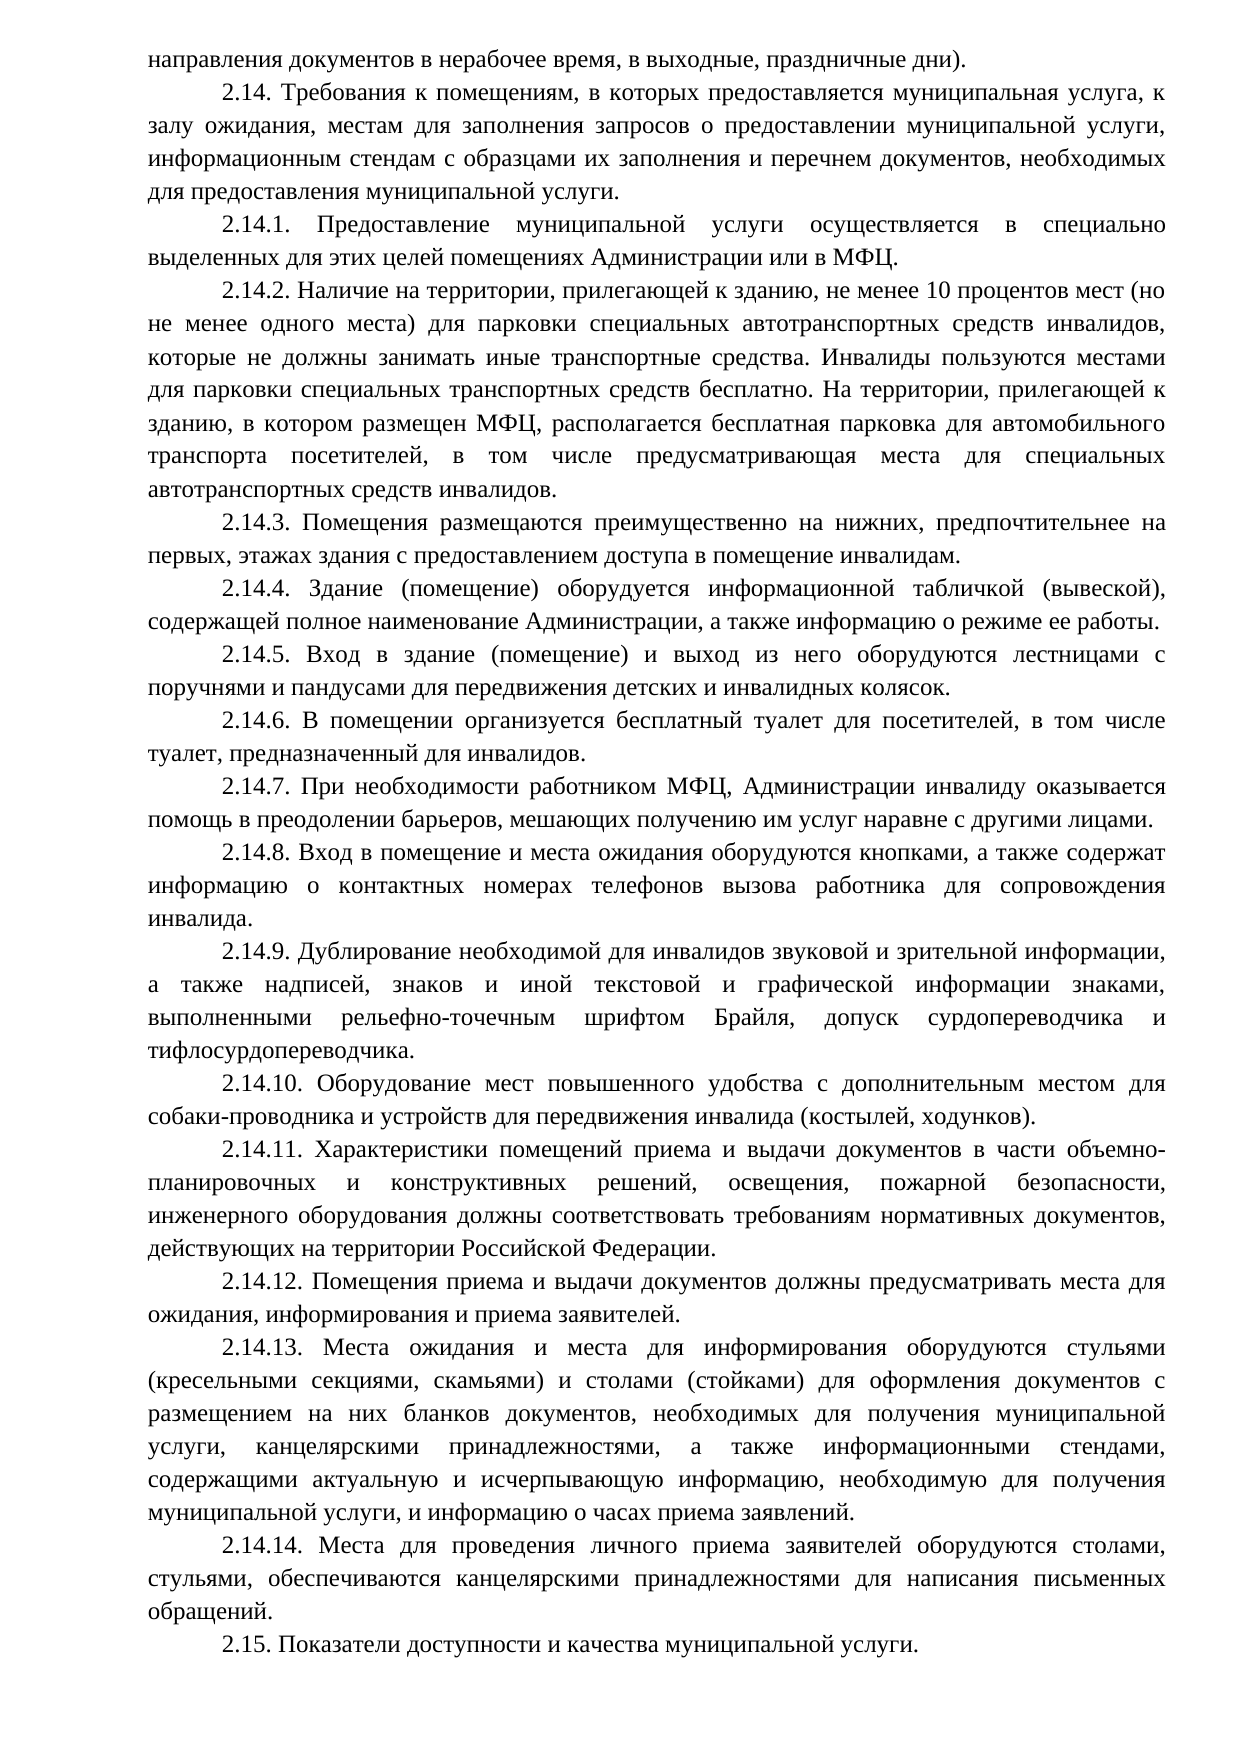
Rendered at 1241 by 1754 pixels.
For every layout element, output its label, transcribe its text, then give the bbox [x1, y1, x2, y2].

text 2.14.13. Места ожидания и места для информирования оборудуются стульями (кресельными секциями, скамьями) и столами (стойками) для оформления документов с размещением на них бланков документов, необходимых для получения муниципальной услуги, канцелярскими принадлежностями, а также информационными стендами, содержащими актуальную и исчерпывающую информацию, необходимую для получения муниципальной услуги, и информацию о часах приема заявлений. [148, 1332, 1167, 1526]
text 2.15. Показатели доступности и качества муниципальной услуги. [148, 1629, 1167, 1658]
text 2.14. Требования к помещениям, в которых предоставляется муниципальная услуга, к залу ожидания, местам для заполнения запросов о предоставлении муниципальной услуги, информационным стендам с образцами их заполнения и перечнем документов, необходимых для предоставления муниципальной услуги. [148, 77, 1167, 205]
text 2.14.1. Предоставление муниципальной услуги осуществляется в специально выделенных для этих целей помещениях Администрации или в МФЦ. [148, 209, 1167, 271]
text 2.14.9. Дублирование необходимой для инвалидов звуковой и зрительной информации, а также надписей, знаков и иной текстовой и графической информации знаками, выполненными рельефно-точечным шрифтом Брайля, допуск сурдопереводчика и тифлосурдопереводчика. [148, 936, 1167, 1064]
text 2.14.11. Характеристики помещений приема и выдачи документов в части объемно-планировочных и конструктивных решений, освещения, пожарной безопасности, инженерного оборудования должны соответствовать требованиям нормативных документов, действующих на территории Российской Федерации. [148, 1134, 1167, 1262]
text 2.14.4. Здание (помещение) оборудуется информационной табличкой (вывеской), содержащей полное наименование Администрации, а также информацию о режиме ее работы. [148, 573, 1167, 634]
text 2.14.7. При необходимости работником МФЦ, Администрации инвалиду оказывается помощь в преодолении барьеров, мешающих получению им услуг наравне с другими лицами. [148, 771, 1167, 833]
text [148, 44, 1167, 73]
text 2.14.14. Места для проведения личного приема заявителей оборудуются столами, стульями, обеспечиваются канцелярскими принадлежностями для написания письменных обращений. [148, 1530, 1167, 1625]
text 2.14.10. Оборудование мест повышенного удобства с дополнительным местом для собаки-проводника и устройств для передвижения инвалида (костылей, ходунков). [148, 1068, 1167, 1130]
text 2.14.8. Вход в помещение и места ожидания оборудуются кнопками, а также содержат информацию о контактных номерах телефонов вызова работника для сопровождения инвалида. [148, 837, 1167, 932]
text 2.14.6. В помещении организуется бесплатный туалет для посетителей, в том числе туалет, предназначенный для инвалидов. [148, 705, 1167, 767]
text 2.14.3. Помещения размещаются преимущественно на нижних, предпочтительнее на первых, этажах здания с предоставлением доступа в помещение инвалидам. [148, 507, 1167, 568]
text 2.14.2. Наличие на территории, прилегающей к зданию, не менее 10 процентов мест (но не менее одного места) для парковки специальных автотранспортных средств инвалидов, которые не должны занимать иные транспортные средства. Инвалиды пользуются местами для парковки специальных транспортных средств бесплатно. На территории, прилегающей к зданию, в котором размещен МФЦ, располагается бесплатная парковка для автомобильного транспорта посетителей, в том числе предусматривающая места для специальных автотранспортных средств инвалидов. [148, 276, 1167, 502]
text 2.14.12. Помещения приема и выдачи документов должны предусматривать места для ожидания, информирования и приема заявителей. [148, 1266, 1167, 1328]
text 2.14.5. Вход в здание (помещение) и выход из него оборудуются лестницами с поручнями и пандусами для передвижения детских и инвалидных колясок. [148, 639, 1167, 701]
